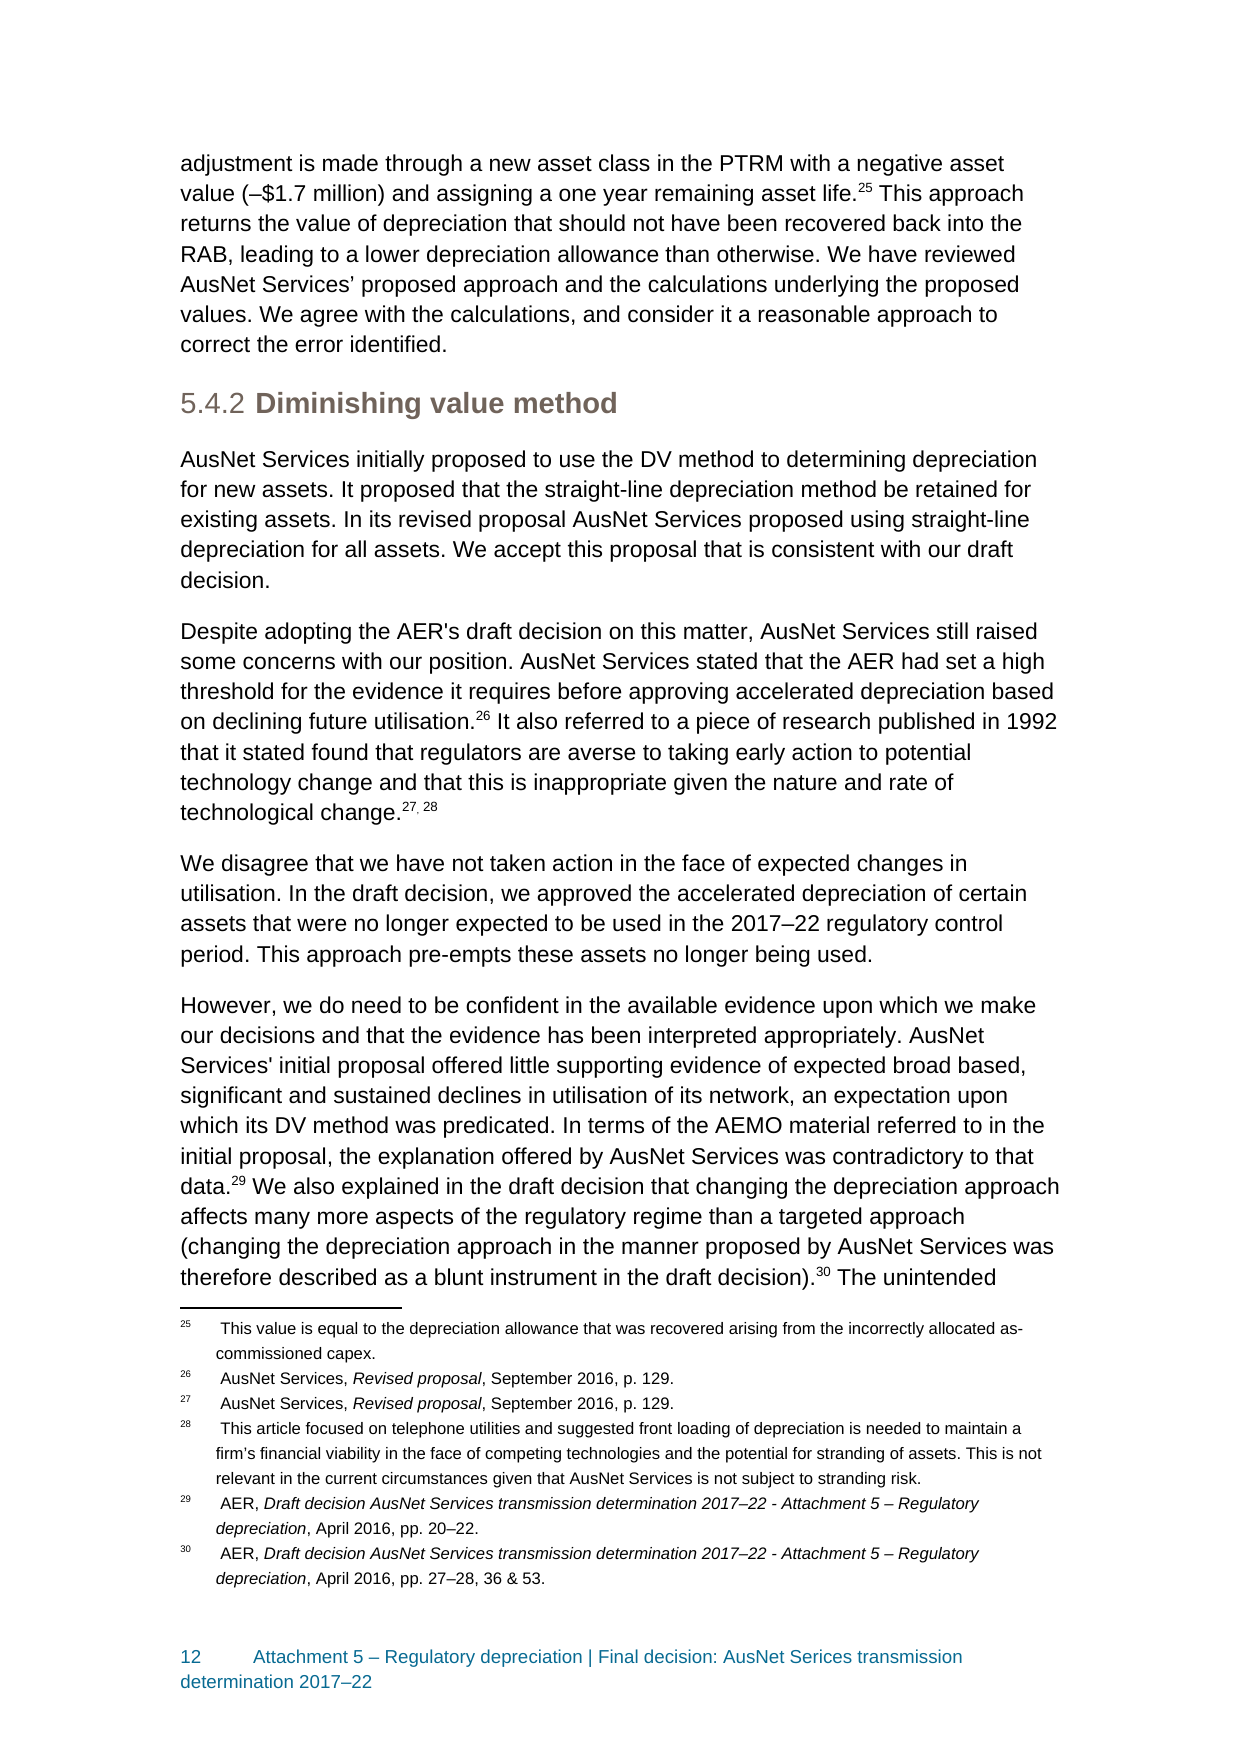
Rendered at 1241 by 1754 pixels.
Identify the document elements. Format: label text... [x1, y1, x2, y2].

text AusNet Services initially proposed to use the DV method to determining depreciation for new assets. It proposed that the straight-line depreciation method be retained for existing assets. In its revised proposal AusNet Services proposed using straight-line depreciation for all assets. We accept this proposal that is consistent with our draft decision. [180, 446, 1063, 593]
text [180, 992, 1063, 1290]
picture [386, 1650, 393, 1663]
subtitle Diminishing value method [180, 386, 1063, 420]
text We disagree that we have not taken action in the face of expected changes in utilisation. In the draft decision, we approved the accelerated depreciation of certain assets that were no longer expected to be used in the 2017–22 regulatory control period. This approach pre-empts these assets no longer being used. [180, 850, 1063, 967]
picture [296, 1649, 300, 1663]
picture [243, 1678, 247, 1688]
text AusNet Services' revised proposal included an adjustment to return the value of depreciation it had incorrectly recovered due to an issue with the historical allocation of its as-commissioned inventory movements (see attachment 2). The proposed adjustment is made through a new asset class in the PTRM with a negative asset value (–$1.7 million) and assigning a one year remaining asset life. This approach returns the value of depreciation that should not have been recovered back into the RAB, leading to a lower depreciation allowance than otherwise. We have reviewed AusNet Services’ proposed approach and the calculations underlying the proposed values. We agree with the calculations, and consider it a reasonable approach to correct the error identified. [180, 150, 1063, 358]
picture [269, 1653, 273, 1663]
text Despite adopting the AER's draft decision on this matter, AusNet Services still raised some concerns with our position. AusNet Services stated that the AER had set a high threshold for the evidence it requires before approving accelerated depreciation based on declining future utilisation. It also referred to a piece of research published in 1992 that it stated found that regulators are averse to taking early action to potential technology change and that this is inappropriate given the nature and rate of technological change., [180, 618, 1063, 825]
